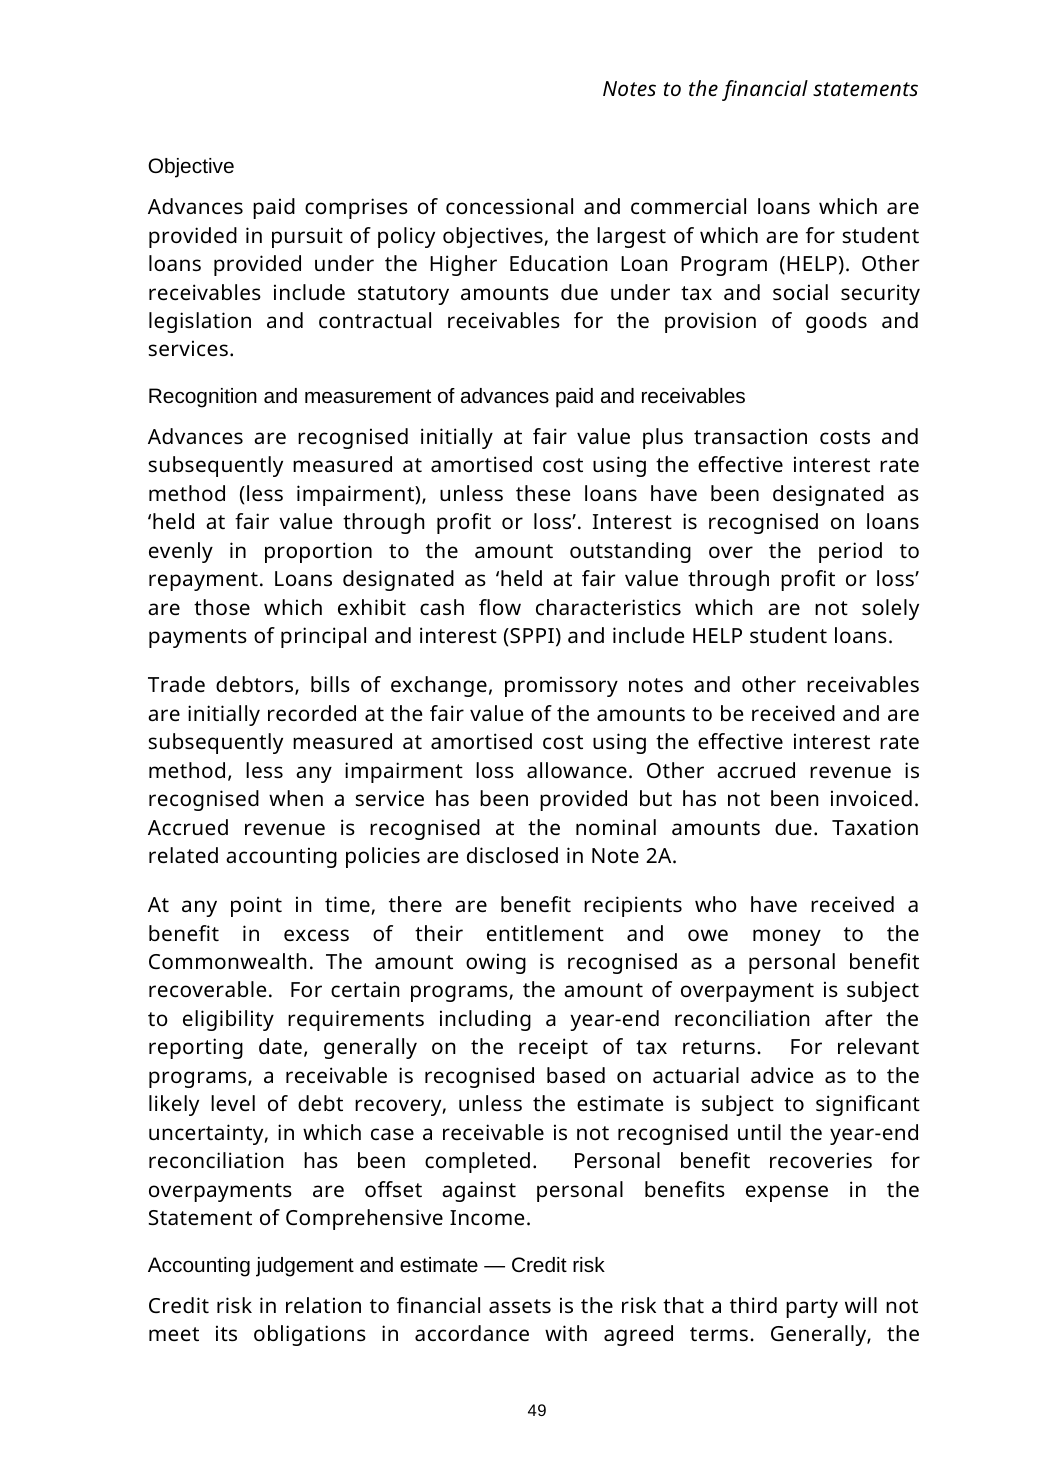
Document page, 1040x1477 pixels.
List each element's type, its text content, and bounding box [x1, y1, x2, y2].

text Advances are recognised initially at fair value plus transaction costs and subsequently measured at amortised cost using the effective interest rate method (less impairment), unless these loans have been designated as ‘held at fair value through profit or loss’. Interest is recognised on loans evenly in proportion to the amount outstanding over the period to repayment. Loans designated as ‘held at fair value through profit or loss’ are those which exhibit cash flow characteristics which are not solely payments of principal and interest (SPPI) and include HELP student loans. [148, 422, 921, 649]
subtitle Accounting judgement and estimate — Credit risk [148, 1252, 921, 1276]
subtitle Recognition and measurement of advances paid and receivables [148, 384, 921, 408]
text Trade debtors, bills of exchange, promissory notes and other receivables are initially recorded at the fair value of the amounts to be received and are subsequently measured at amortised cost using the effective interest rate method, less any impairment loss allowance. Other accrued revenue is recognised when a service has been provided but has not been invoiced. Accrued revenue is recognised at the nominal amounts due. Taxation related accounting policies are disclosed in Note 2A. [148, 670, 921, 869]
text Advances paid comprises of concessional and commercial loans which are provided in pursuit of policy objectives, the largest of which are for student loans provided under the Higher Education Loan Program (HELP). Other receivables include statutory amounts due under tax and social security legislation and contractual receivables for the provision of goods and services. [148, 192, 921, 363]
subtitle Objective [148, 154, 921, 178]
text At any point in time, there are benefit recipients who have received a benefit in excess of their entitlement and owe money to the Commonwealth. The amount owing is recognised as a personal benefit recoverable. For certain programs, the amount of overpayment is subject to eligibility requirements including a year-end reconciliation after the reporting date, generally on the receipt of tax returns. For relevant programs, a receivable is recognised based on actuarial advice as to the likely level of debt recovery, unless the estimate is subject to significant uncertainty, in which case a receivable is not recognised until the year-end reconciliation has been completed. Personal benefit recoveries for overpayments are offset against personal benefits expense in the Statement of Comprehensive Income. [148, 890, 921, 1232]
